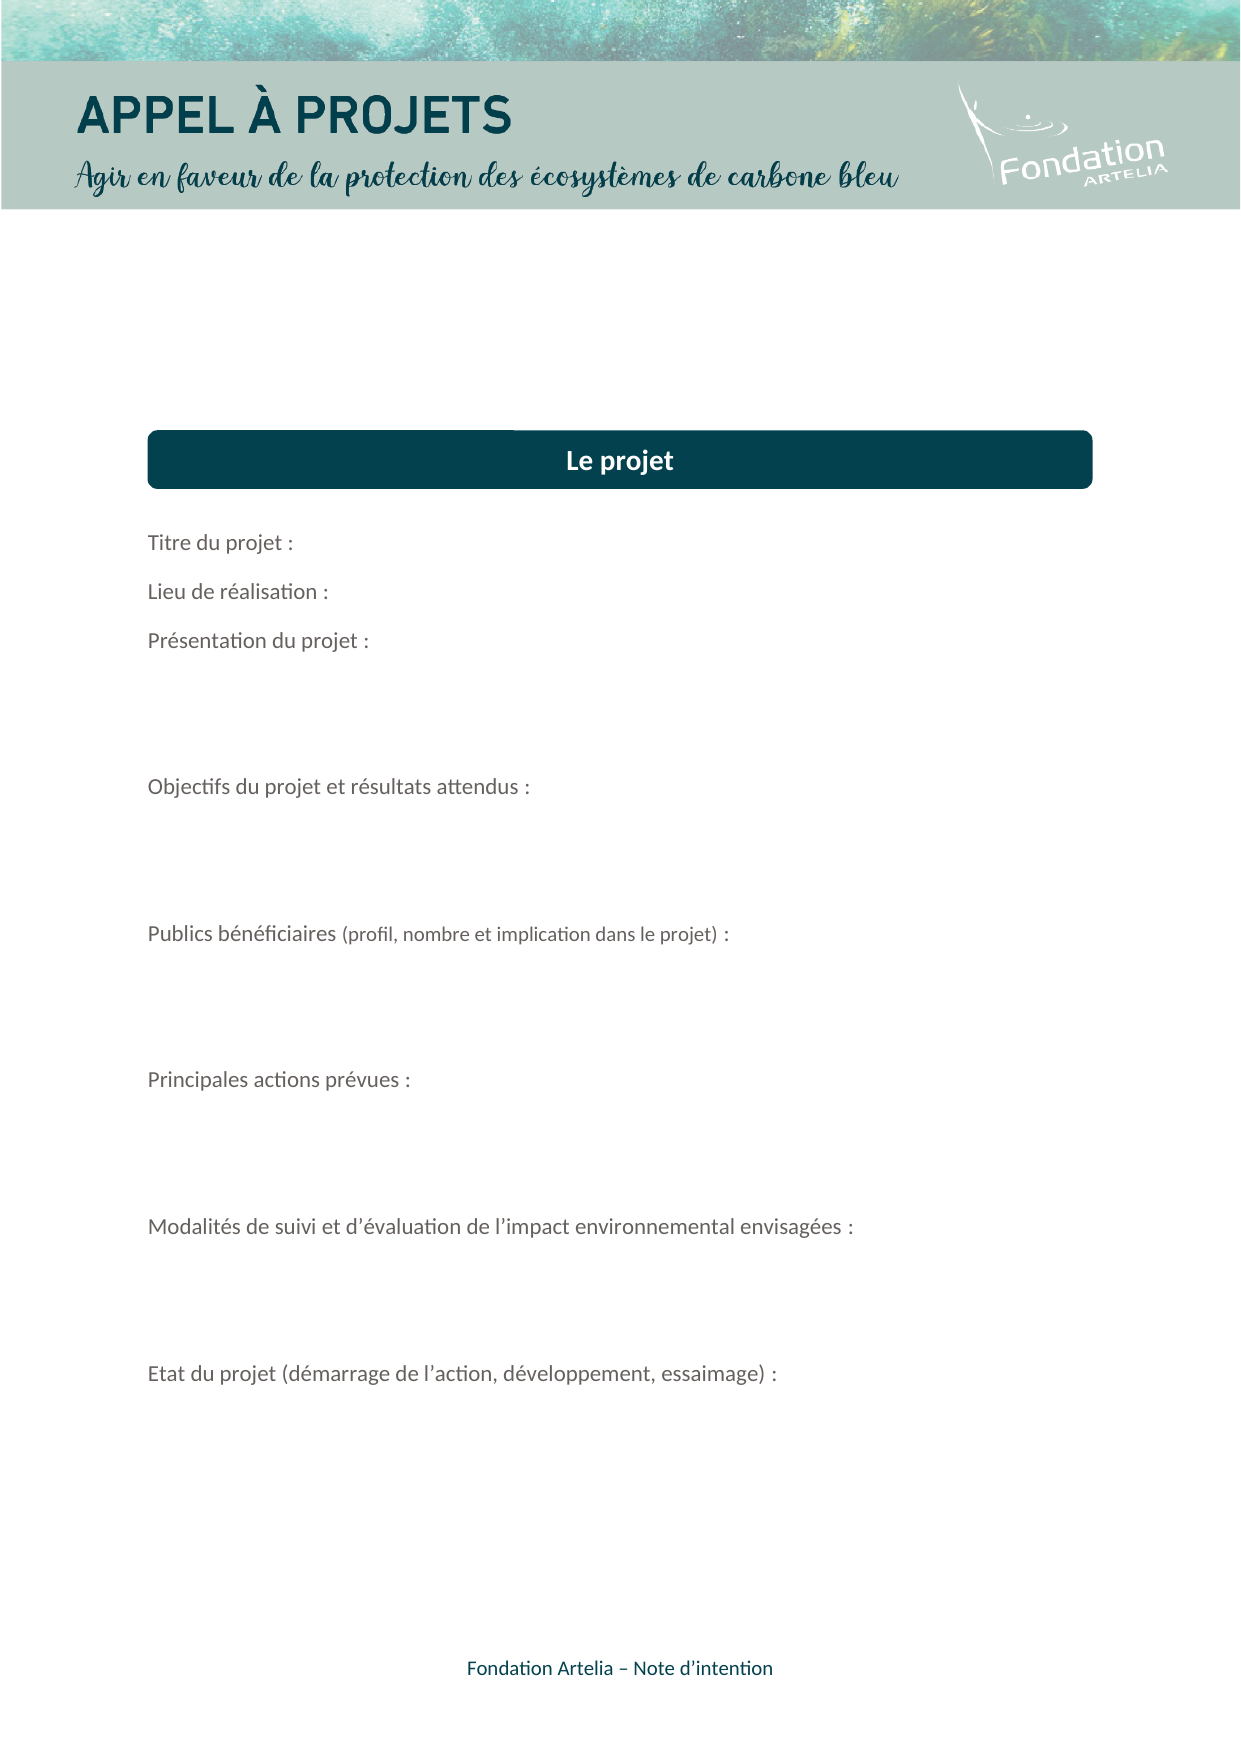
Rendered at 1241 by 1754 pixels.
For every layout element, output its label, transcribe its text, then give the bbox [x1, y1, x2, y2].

picture [1, 0, 1241, 215]
text Principales actions prévues : [148, 1066, 1093, 1093]
text Etat du projet (démarrage de l’action, développement, essaimage) : [148, 1359, 1093, 1387]
text Présentation du projet : [148, 626, 1093, 654]
text Publics bénéficiaires (profil, nombre et implication dans le projet) : [148, 919, 1093, 947]
text Objectifs du projet et résultats attendus : [148, 772, 1093, 800]
text Lieu de réalisation : [148, 577, 1093, 605]
text Modalités de suivi et d’évaluation de l’impact environnemental envisagées : [148, 1212, 1093, 1240]
text Titre du projet : [148, 528, 1093, 556]
